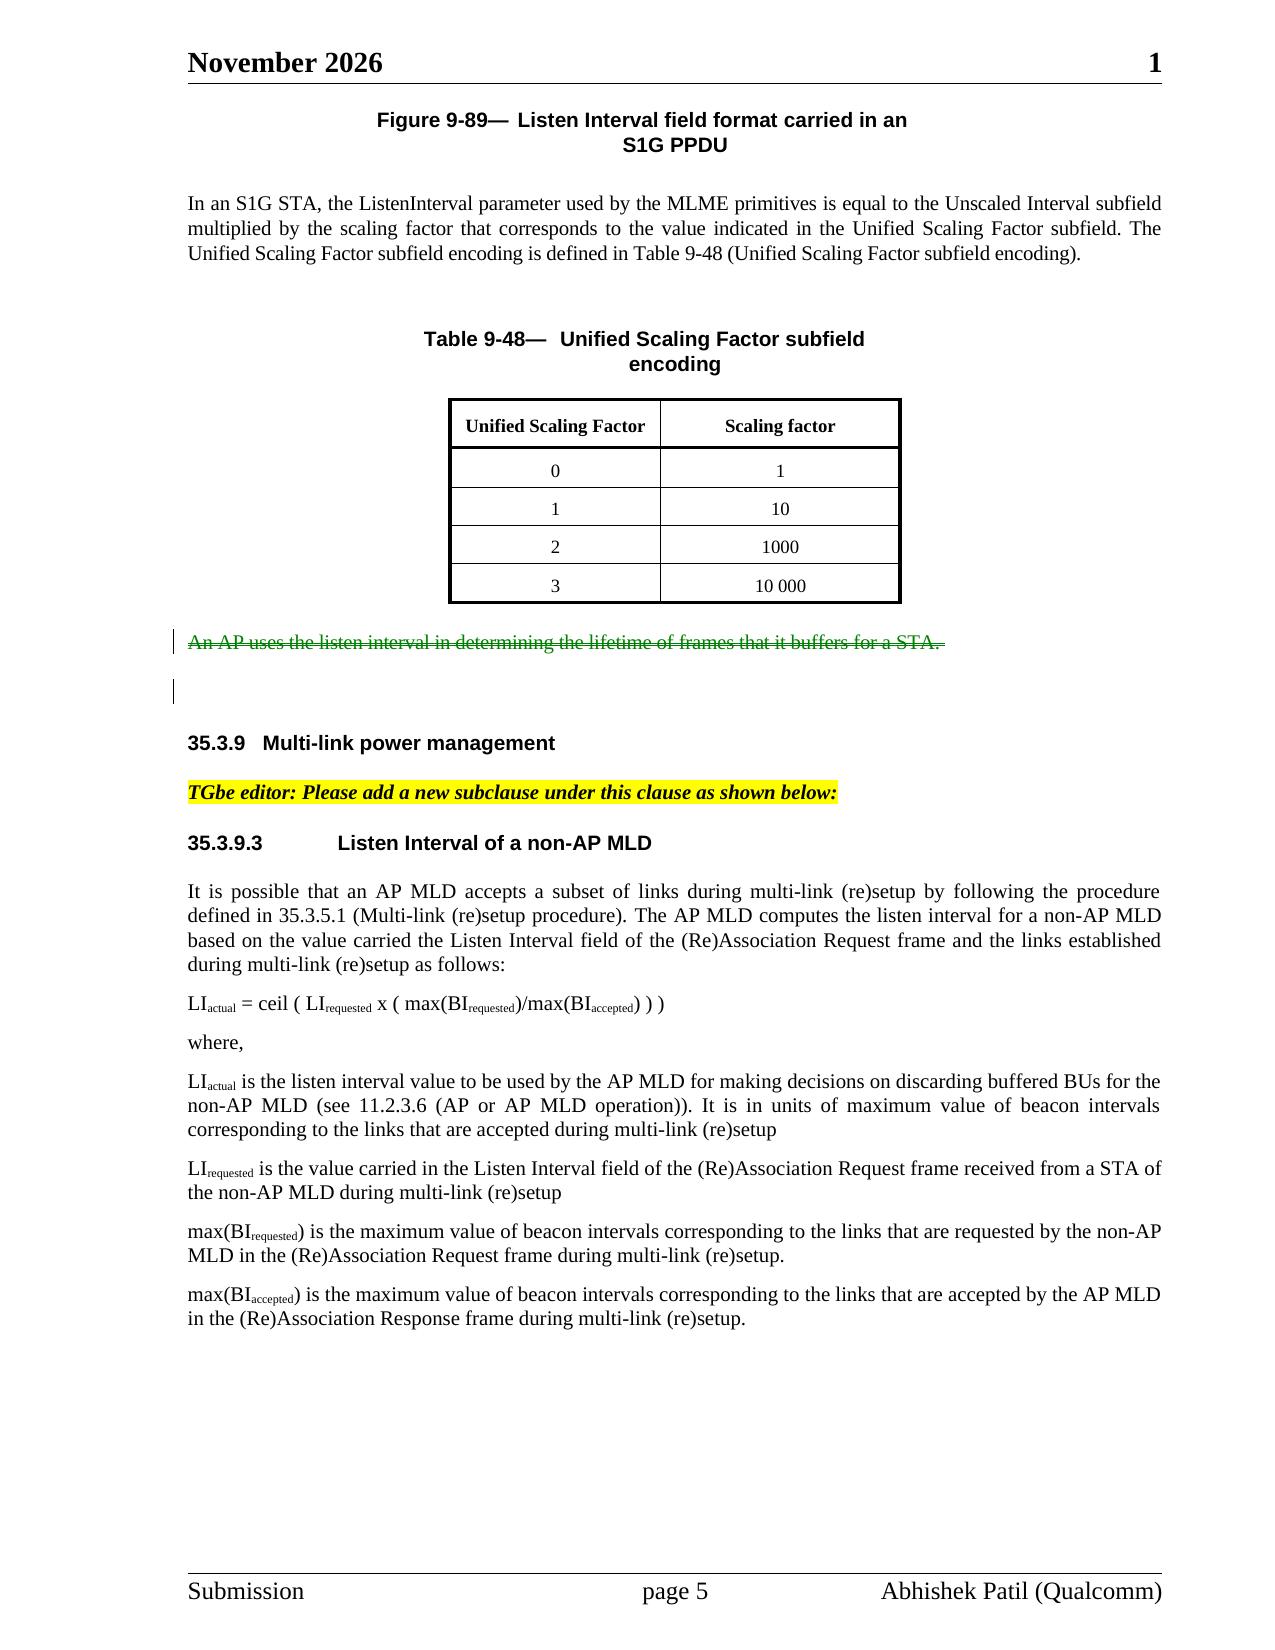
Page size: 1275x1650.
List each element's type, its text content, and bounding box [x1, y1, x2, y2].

list Listen Interval of a non-AP MLD [187, 829, 1162, 854]
table_header Unified Scaling Factor subfield encoding [450, 315, 900, 398]
table_cell 1000 [661, 526, 898, 563]
table_cell 10 [661, 488, 898, 525]
table_cell Unified Scaling Factor [452, 401, 660, 446]
text LIactual = ceil ( LIrequested x ( max(BIrequested)/max(BIaccepted) ) ) [187, 991, 1162, 1015]
table_cell 2 [452, 526, 660, 563]
table_cell 10 000 [661, 564, 898, 601]
text TGbe editor: Please add a new subclause under this clause as shown below: [187, 779, 1162, 804]
text where, [187, 1030, 1162, 1054]
text LIrequested is the value carried in the Listen Interval field of the (Re)Association Request frame received from a STA of the non-AP MLD during multi-link (re)setup [187, 1156, 1162, 1204]
table_cell Scaling factor [661, 401, 898, 446]
text It is possible that an AP MLD accepts a subset of links during multi-link (re)setup by following the procedure defined in 35.3.5.1 (Multi-link (re)setup procedure). The AP MLD computes the listen interval for a non-AP MLD based on the value carried the Listen Interval field of the (Re)Association Request frame and the links established during multi-link (re)setup as follows: [187, 879, 1162, 976]
list Multi-link power management [187, 729, 1162, 754]
text In an S1G STA, the ListenInterval parameter used by the MLME primitives is equal to the Unscaled Interval subfield multiplied by the scaling factor that corresponds to the value indicated in the Unified Scaling Factor subfield. The Unified Scaling Factor subfield encoding is defined in Table 9-48 (Unified Scaling Factor subfield encoding). [187, 190, 1162, 265]
table_cell 1 [452, 488, 660, 525]
text LIactual is the listen interval value to be used by the AP MLD for making decisions on discarding buffered BUs for the non-AP MLD (see 11.2.3.6 (AP or AP MLD operation)). It is in units of maximum value of beacon intervals corresponding to the links that are accepted during multi-link (re)setup [187, 1069, 1162, 1141]
table_cell 0 [452, 449, 660, 487]
table_cell 1 [661, 449, 898, 487]
table_cell 3 [452, 564, 660, 601]
text max(BIaccepted) is the maximum value of beacon intervals corresponding to the links that are accepted by the AP MLD in the (Re)Association Response frame during multi-link (re)setup. [187, 1282, 1162, 1330]
table_cell Listen Interval field format carried in an S1G PPDU [408, 95, 942, 165]
text max(BIrequested) is the maximum value of beacon intervals corresponding to the links that are requested by the non-AP MLD in the (Re)Association Request frame during multi-link (re)setup. [187, 1219, 1162, 1267]
